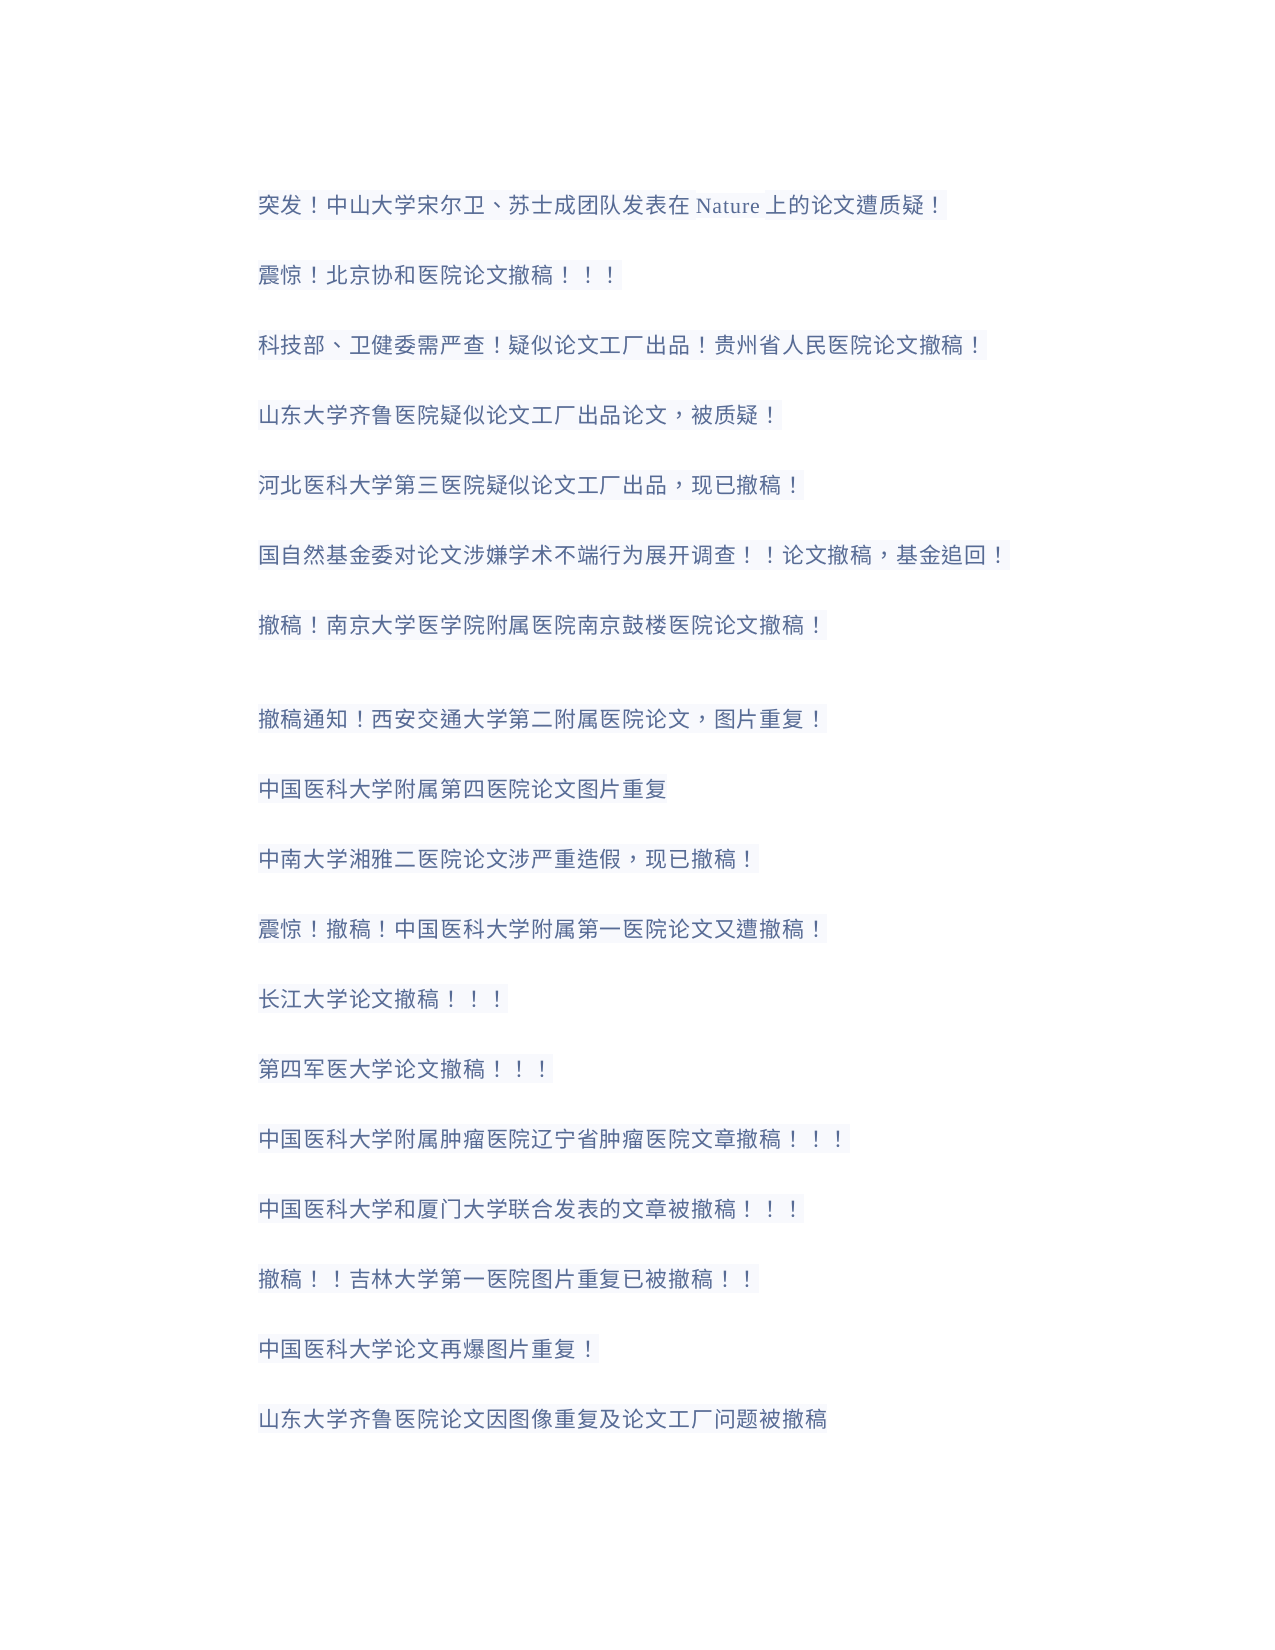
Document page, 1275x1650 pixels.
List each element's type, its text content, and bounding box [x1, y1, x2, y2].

text 震惊！撤稿！中国医科大学附属第一医院论文又遭撤稿！ [258, 908, 1017, 943]
text 山东大学齐鲁医院疑似论文工厂出品论文，被质疑！ [258, 395, 1017, 430]
text 长江大学论文撤稿！！！ [258, 978, 1017, 1013]
text 中国医科大学论文再爆图片重复！ [258, 1328, 1017, 1363]
text 中国医科大学和厦门大学联合发表的文章被撤稿！！！ [258, 1188, 1017, 1223]
text 第四军医大学论文撤稿！！！ [258, 1048, 1017, 1083]
text 震惊！北京协和医院论文撤稿！！！ [258, 255, 1017, 290]
text 科技部、卫健委需严查！疑似论文工厂出品！贵州省人民医院论文撤稿！ [258, 325, 1017, 360]
text 中南大学湘雅二医院论文涉严重造假，现已撤稿！ [258, 838, 1017, 873]
text 国自然基金委对论文涉嫌学术不端行为展开调查！！论文撤稿，基金追回！ [258, 535, 1017, 570]
text 山东大学齐鲁医院论文因图像重复及论文工厂问题被撤稿 [258, 1398, 1017, 1433]
text 撤稿！！吉林大学第一医院图片重复已被撤稿！！ [258, 1258, 1017, 1293]
text 撤稿！南京大学医学院附属医院南京鼓楼医院论文撤稿！ [258, 605, 1017, 640]
text 河北医科大学第三医院疑似论文工厂出品，现已撤稿！ [258, 465, 1017, 500]
text 中国医科大学附属肿瘤医院辽宁省肿瘤医院文章撤稿！！！ [258, 1118, 1017, 1153]
text 突发！中山大学宋尔卫、苏士成团队发表在Nature上的论文遭质疑！ [258, 185, 1017, 220]
text 中国医科大学附属第四医院论文图片重复 [258, 768, 1017, 803]
text 撤稿通知！西安交通大学第二附属医院论文，图片重复！ [258, 698, 1017, 733]
